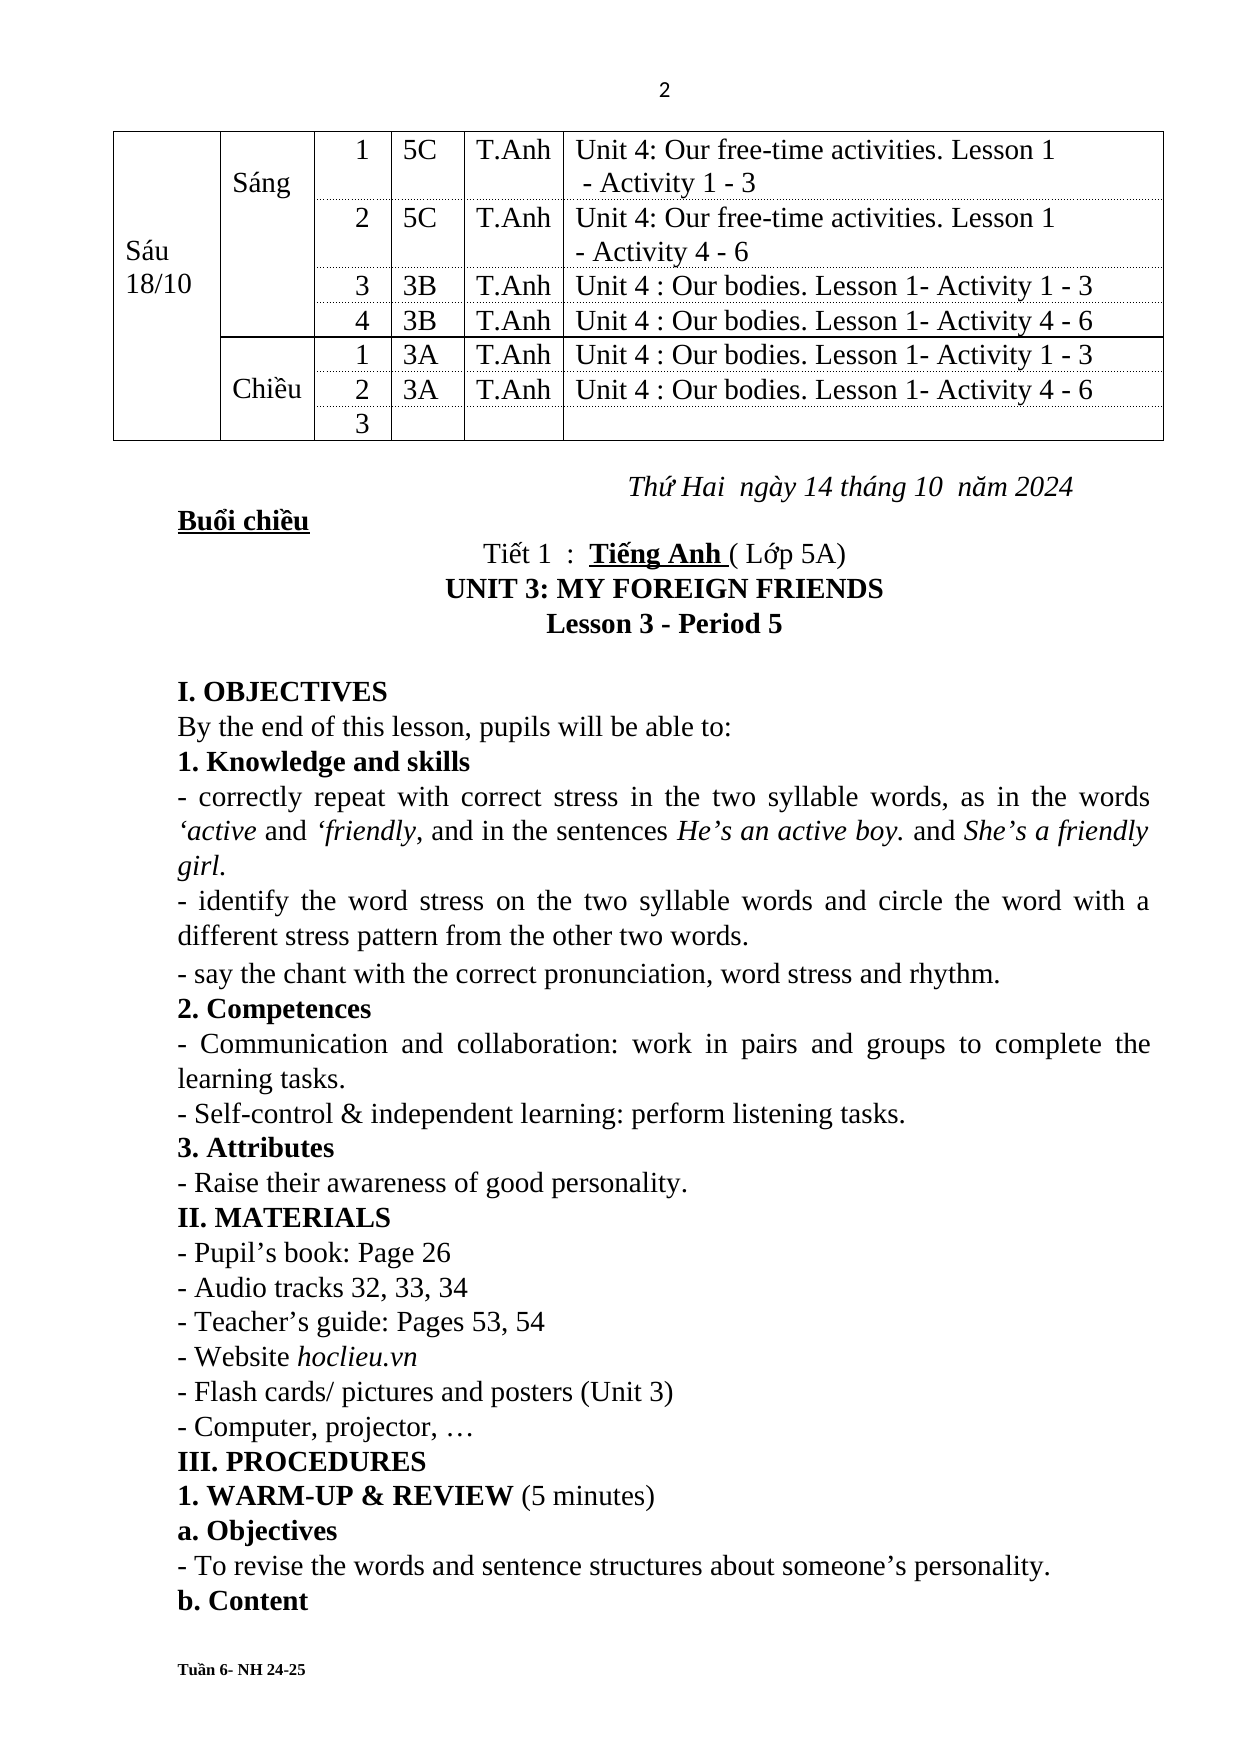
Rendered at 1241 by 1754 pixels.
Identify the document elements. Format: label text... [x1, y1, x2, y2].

table_cell 4 [315, 302, 391, 336]
text 1. Knowledge and skills [177, 743, 1152, 777]
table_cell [564, 132, 1163, 199]
text - Self-control & independent learning: perform listening tasks. [177, 1094, 1152, 1129]
table_cell 5C [392, 199, 464, 267]
text 1. WARM-UP & REVIEW (5 minutes) [177, 1477, 1152, 1512]
table_cell Sáng [221, 132, 314, 336]
table_cell T.Anh [465, 199, 563, 267]
text By the end of this lesson, pupils will be able to: [177, 708, 1152, 743]
text UNIT 3: MY FOREIGN FRIENDS [177, 570, 1152, 605]
text - To revise the words and sentence structures about someone’s personality. [177, 1547, 1152, 1582]
text - Pupil’s book: Page 26 [177, 1234, 1152, 1268]
table_cell Unit 4 : Our bodies. Lesson 1- Activity 4 - 6 [564, 302, 1163, 336]
text - correctly repeat with correct stress in the two syllable words, as in the words ‘active and ‘friendly, and in the sentences He’s an active boy. and She’s a friendly girl. [177, 777, 1152, 882]
table_cell 3A [392, 338, 464, 371]
text - Computer, projector, … [177, 1408, 1152, 1442]
table_cell Chiều [221, 338, 314, 440]
table_cell 3 [315, 406, 391, 440]
text Buổi chiều [177, 503, 1152, 536]
table_cell Unit 4 : Our bodies. Lesson 1- Activity 1 - 3 [564, 338, 1163, 371]
table_cell 3B [392, 302, 464, 336]
table_cell 2 [315, 199, 391, 267]
table_cell 3A [392, 371, 464, 406]
text - Website hoclieu.vn [177, 1338, 1152, 1373]
table_cell [392, 406, 464, 440]
table_cell [564, 406, 1163, 440]
table_cell 5C [392, 132, 464, 199]
table_cell Unit 4 : Our bodies. Lesson 1- Activity 4 - 6 [564, 371, 1163, 406]
text II. MATERIALS [177, 1199, 1152, 1234]
table_cell 2 [315, 371, 391, 406]
table_cell 1 [315, 132, 391, 199]
table_cell T.Anh [465, 132, 563, 199]
text - Audio tracks 32, 33, 34 [177, 1268, 1152, 1303]
text - Communication and collaboration: work in pairs and groups to complete the learning tasks. [177, 1025, 1152, 1094]
text 3. Attributes [177, 1129, 1152, 1164]
text Thứ Hai ngày 14 tháng 10 năm 2024 [627, 469, 1152, 503]
text - Teacher’s guide: Pages 53, 54 [177, 1303, 1152, 1338]
text a. Objectives [177, 1512, 1152, 1547]
text Lesson 3 - Period 5 [177, 605, 1152, 639]
text b. Content [177, 1582, 1152, 1616]
text III. PROCEDURES [177, 1442, 1152, 1477]
table_cell Sáu 18/10 [114, 132, 220, 440]
table_cell 3 [315, 267, 391, 302]
table_cell 3B [392, 267, 464, 302]
table_cell T.Anh [465, 371, 563, 406]
table_cell T.Anh [465, 267, 563, 302]
table_cell Unit 4 : Our bodies. Lesson 1- Activity 1 - 3 [564, 267, 1163, 302]
text - identify the word stress on the two syllable words and circle the word with a different stress pattern from the other two words. [177, 882, 1152, 951]
text 2. Competences [177, 990, 1152, 1025]
text I. OBJECTIVES [177, 673, 1152, 708]
text - Raise their awareness of good personality. [177, 1164, 1152, 1199]
table_cell T.Anh [465, 338, 563, 371]
text - Flash cards/ pictures and posters (Unit 3) [177, 1373, 1152, 1408]
table_cell [465, 406, 563, 440]
text Tiết 1 : Tiếng Anh ( Lớp 5A) [177, 536, 1152, 570]
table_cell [564, 199, 1163, 267]
table_cell T.Anh [465, 302, 563, 336]
table_cell 1 [315, 338, 391, 371]
text - say the chant with the correct pronunciation, word stress and rhythm. [177, 955, 1151, 990]
